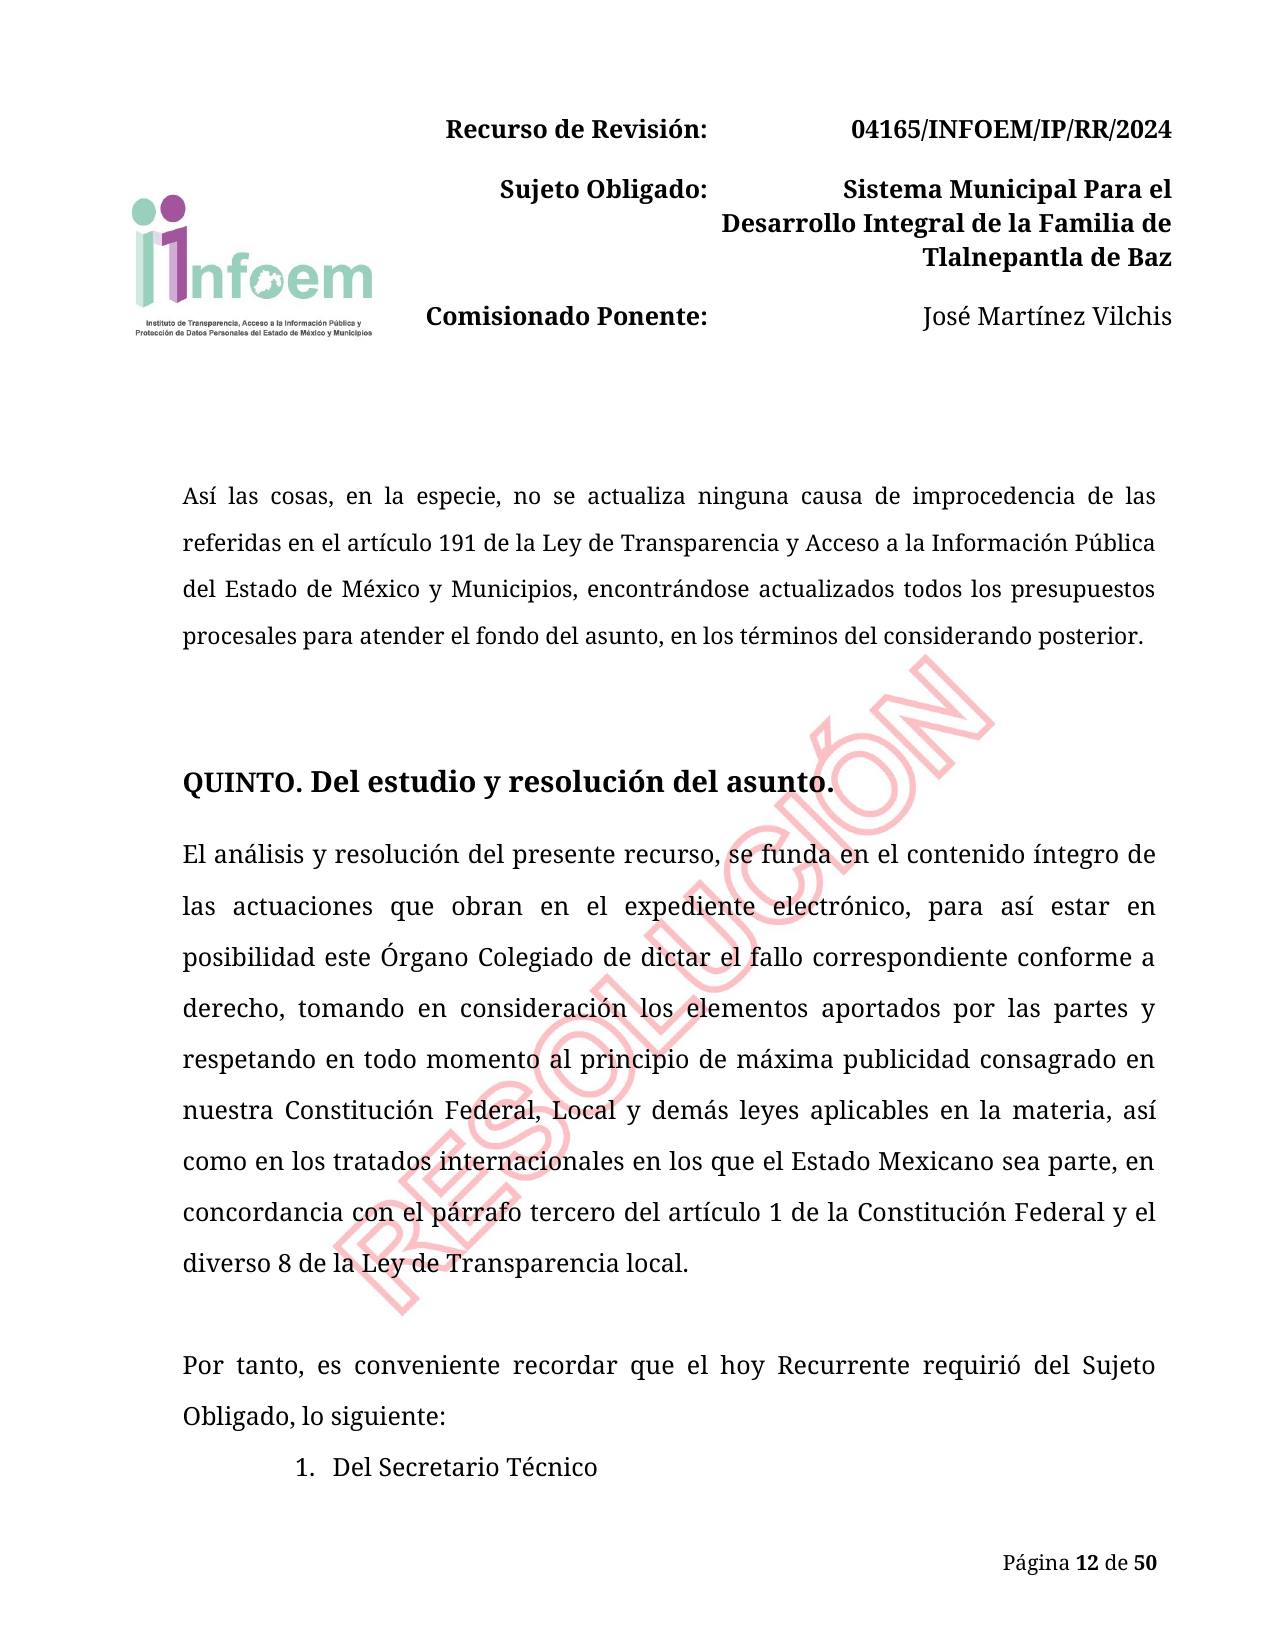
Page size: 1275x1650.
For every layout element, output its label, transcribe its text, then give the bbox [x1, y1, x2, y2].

text Por tanto, es conveniente recordar que el hoy Recurrente requirió del Sujeto Obligado, lo siguiente: [182, 1347, 1157, 1433]
text Así las cosas, en la especie, no se actualiza ninguna causa de improcedencia de las referidas en el artículo 191 de la Ley de Transparencia y Acceso a la Información Pública del Estado de México y Municipios, encontrándose actualizados todos los presupuestos procesales para atender el fondo del asunto, en los términos del considerando posterior. [182, 480, 1157, 652]
text QUINTO. Del estudio y resolución del asunto. [182, 761, 1157, 801]
list Del Secretario Técnico [295, 1449, 1157, 1484]
picture [12, 134, 1275, 1650]
text El análisis y resolución del presente recurso, se funda en el contenido íntegro de las actuaciones que obran en el expediente electrónico, para así estar en posibilidad este Órgano Colegiado de dictar el fallo correspondiente conforme a derecho, tomando en consideración los elementos aportados por las partes y respetando en todo momento al principio de máxima publicidad consagrado en nuestra Constitución Federal, Local y demás leyes aplicables en la materia, así como en los tratados internacionales en los que el Estado Mexicano sea parte, en concordancia con el párrafo tercero del artículo 1 de la Constitución Federal y el diverso 8 de la Ley de Transparencia local. [182, 837, 1157, 1279]
